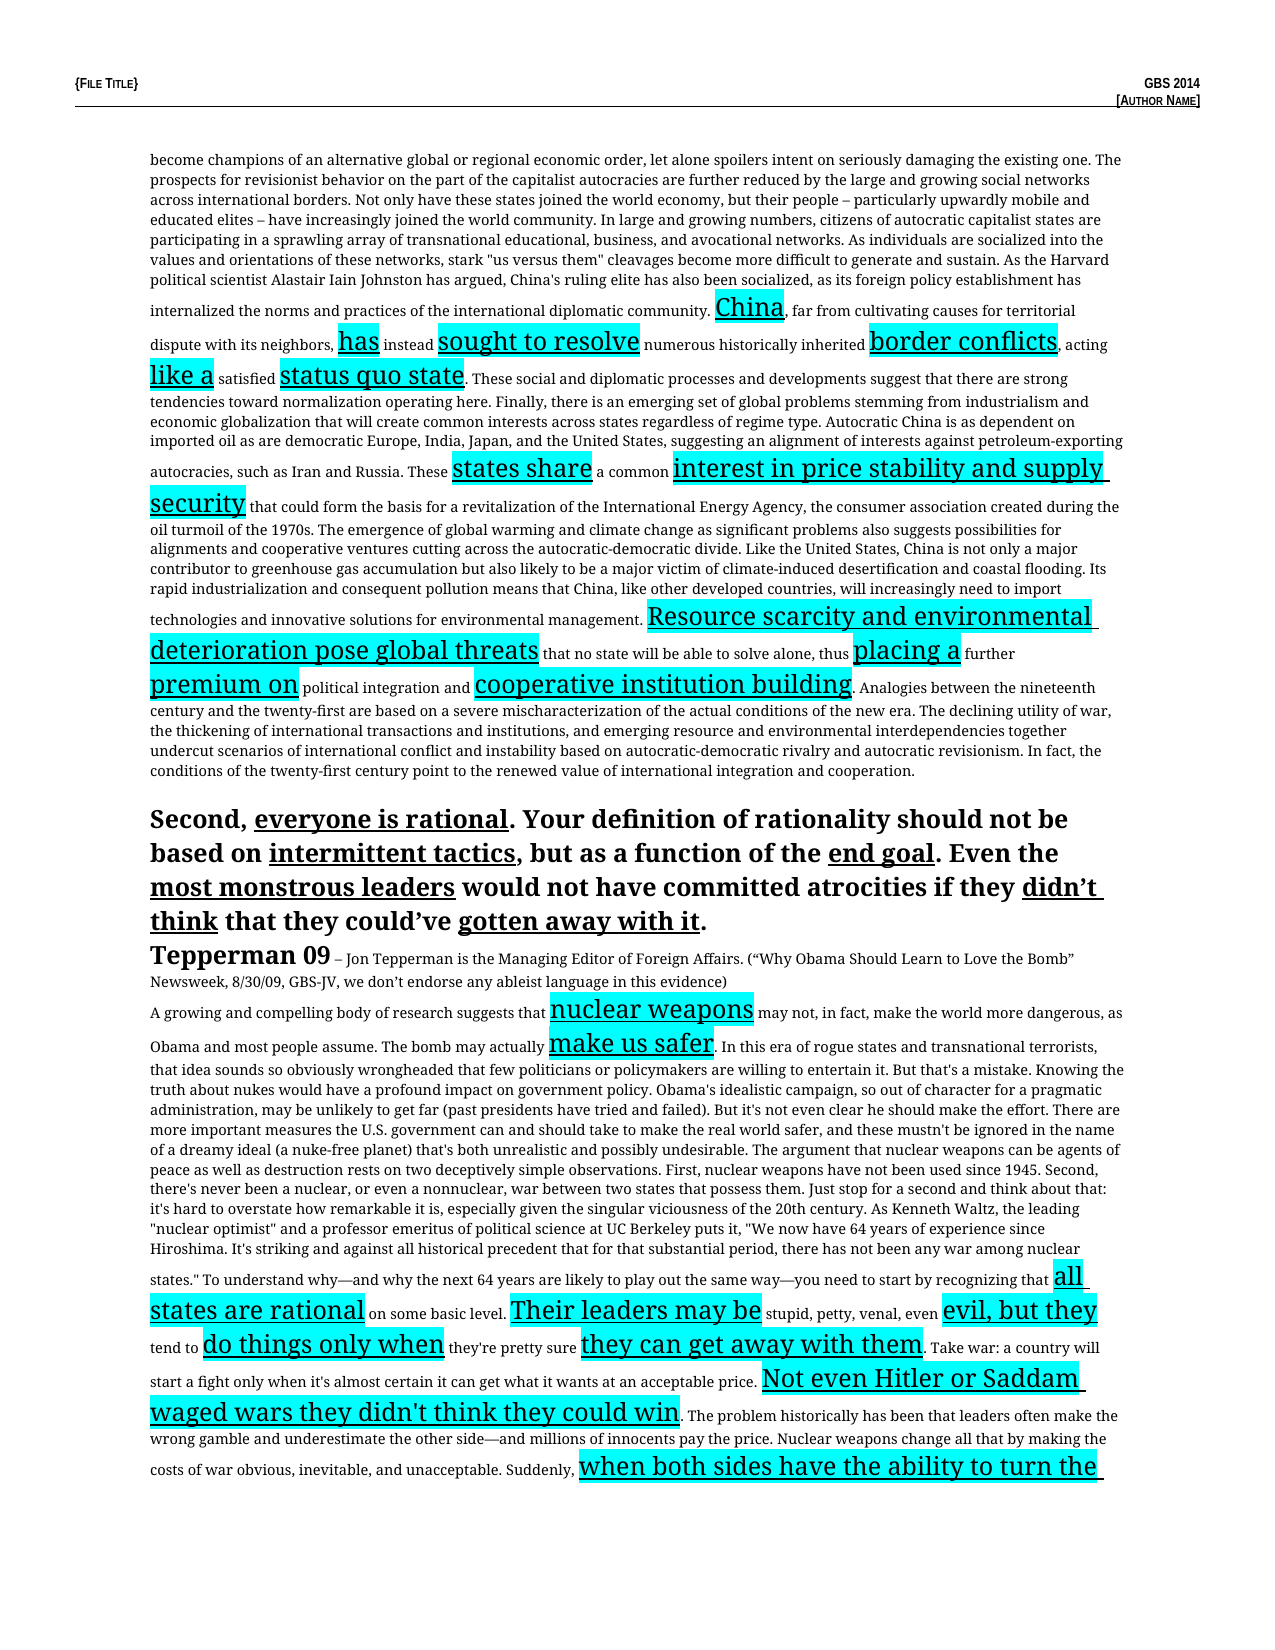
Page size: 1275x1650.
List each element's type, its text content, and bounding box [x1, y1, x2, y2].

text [150, 992, 1125, 1483]
subtitle Second, everyone is rational. Your definition of rationality should not be based on intermittent tactics, but as a function of the end goal. Even the most monstrous leaders would not have committed atrocities if they didn’t think that they could’ve gotten away with it. [150, 801, 1125, 938]
text Tepperman 09 – Jon Tepperman is the Managing Editor of Foreign Affairs. (“Why Obama Should Learn to Love the Bomb” Newsweek, 8/30/09, GBS-JV, we don’t endorse any ableist language in this evidence) [150, 938, 1125, 992]
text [150, 150, 1125, 781]
